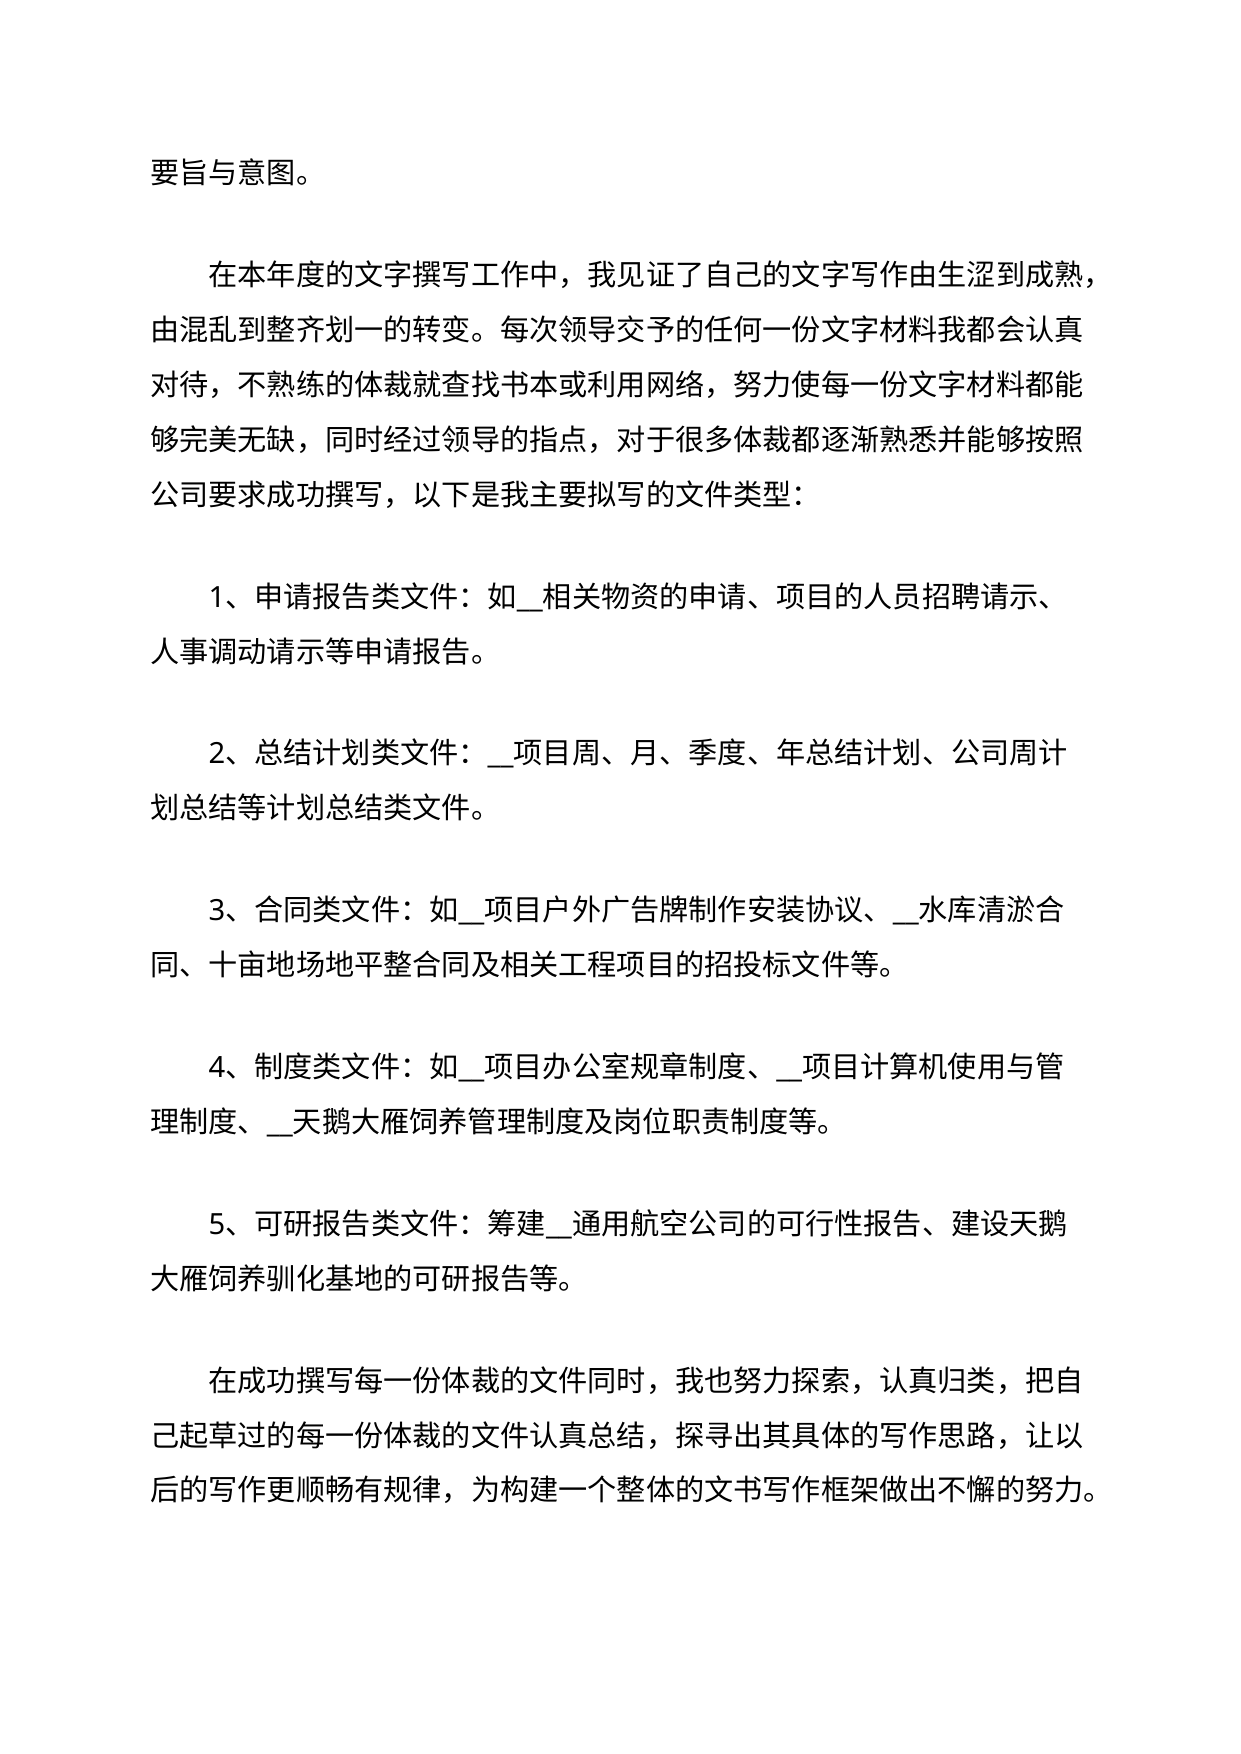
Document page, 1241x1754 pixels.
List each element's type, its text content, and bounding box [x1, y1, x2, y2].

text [150, 150, 1090, 192]
text 在成功撰写每一份体裁的文件同时，我也努力探索，认真归类，把自己起草过的每一份体裁的文件认真总结，探寻出其具体的写作思路，让以后的写作更顺畅有规律，为构建一个整体的文书写作框架做出不懈的努力。 [150, 1357, 1090, 1509]
text 3、合同类文件：如__项目户外广告牌制作安装协议、__水库清淤合同、十亩地场地平整合同及相关工程项目的招投标文件等。 [150, 887, 1090, 984]
text 1、申请报告类文件：如__相关物资的申请、项目的人员招聘请示、人事调动请示等申请报告。 [150, 573, 1090, 670]
text 5、可研报告类文件：筹建__通用航空公司的可行性报告、建设天鹅大雁饲养驯化基地的可研报告等。 [150, 1200, 1090, 1298]
text 在本年度的文字撰写工作中，我见证了自己的文字写作由生涩到成熟，由混乱到整齐划一的转变。每次领导交予的任何一份文字材料我都会认真对待，不熟练的体裁就查找书本或利用网络，努力使每一份文字材料都能够完美无缺，同时经过领导的指点，对于很多体裁都逐渐熟悉并能够按照公司要求成功撰写，以下是我主要拟写的文件类型： [150, 252, 1090, 514]
text 4、制度类文件：如__项目办公室规章制度、__项目计算机使用与管理制度、__天鹅大雁饲养管理制度及岗位职责制度等。 [150, 1043, 1090, 1141]
text 2、总结计划类文件：__项目周、月、季度、年总结计划、公司周计划总结等计划总结类文件。 [150, 730, 1090, 827]
